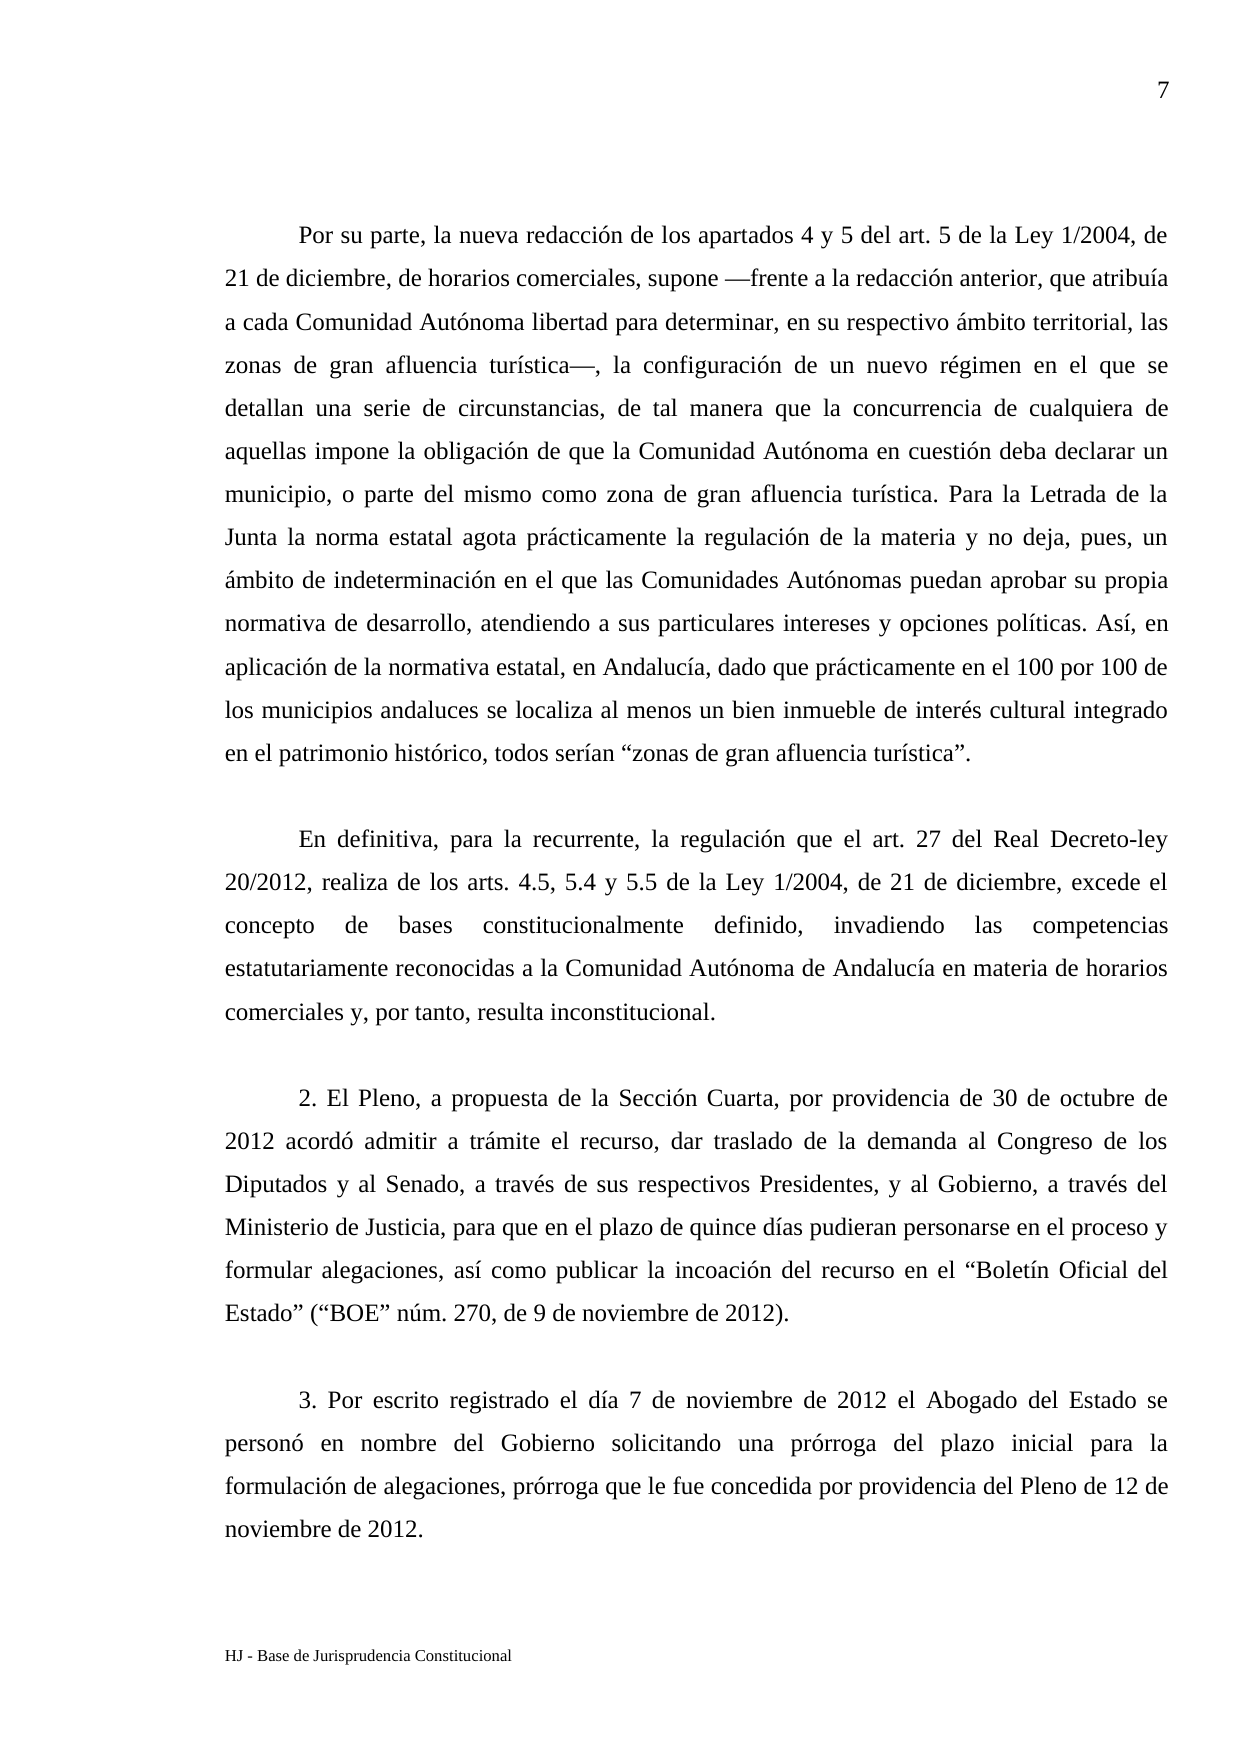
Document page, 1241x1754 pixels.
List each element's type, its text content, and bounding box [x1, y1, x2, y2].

text Por su parte, la nueva redacción de los apartados 4 y 5 del art. 5 de la Ley 1/2004, de 21 de diciembre, de horarios comerciales, supone —frente a la redacción anterior, que atribuía a cada Comunidad Autónoma libertad para determinar, en su respectivo ámbito territorial, las zonas de gran afluencia turística—, la configuración de un nuevo régimen en el que se detallan una serie de circunstancias, de tal manera que la concurrencia de cualquiera de aquellas impone la obligación de que la Comunidad Autónoma en cuestión deba declarar un municipio, o parte del mismo como zona de gran afluencia turística. Para la Letrada de la Junta la norma estatal agota prácticamente la regulación de la materia y no deja, pues, un ámbito de indeterminación en el que las Comunidades Autónomas puedan aprobar su propia normativa de desarrollo, atendiendo a sus particulares intereses y opciones políticas. Así, en aplicación de la normativa estatal, en Andalucía, dado que prácticamente en el 100 por 100 de los municipios andaluces se localiza al menos un bien inmueble de interés cultural integrado en el patrimonio histórico, todos serían “zonas de gran afluencia turística”. [224, 220, 1169, 767]
text 3. Por escrito registrado el día 7 de noviembre de 2012 el Abogado del Estado se personó en nombre del Gobierno solicitando una prórroga del plazo inicial para la formulación de alegaciones, prórroga que le fue concedida por providencia del Pleno de 12 de noviembre de 2012. [224, 1385, 1169, 1543]
text 2. El Pleno, a propuesta de la Sección Cuarta, por providencia de 30 de octubre de 2012 acordó admitir a trámite el recurso, dar traslado de la demanda al Congreso de los Diputados y al Senado, a través de sus respectivos Presidentes, y al Gobierno, a través del Ministerio de Justicia, para que en el plazo de quince días pudieran personarse en el proceso y formular alegaciones, así como publicar la incoación del recurso en el “Boletín Oficial del Estado” (“BOE” núm. 270, de 9 de noviembre de 2012). [224, 1083, 1169, 1327]
text En definitiva, para la recurrente, la regulación que el art. 27 del Real Decreto-ley 20/2012, realiza de los arts. 4.5, 5.4 y 5.5 de la Ley 1/2004, de 21 de diciembre, excede el concepto de bases constitucionalmente definido, invadiendo las competencias estatutariamente reconocidas a la Comunidad Autónoma de Andalucía en materia de horarios comerciales y, por tanto, resulta inconstitucional. [224, 824, 1169, 1025]
